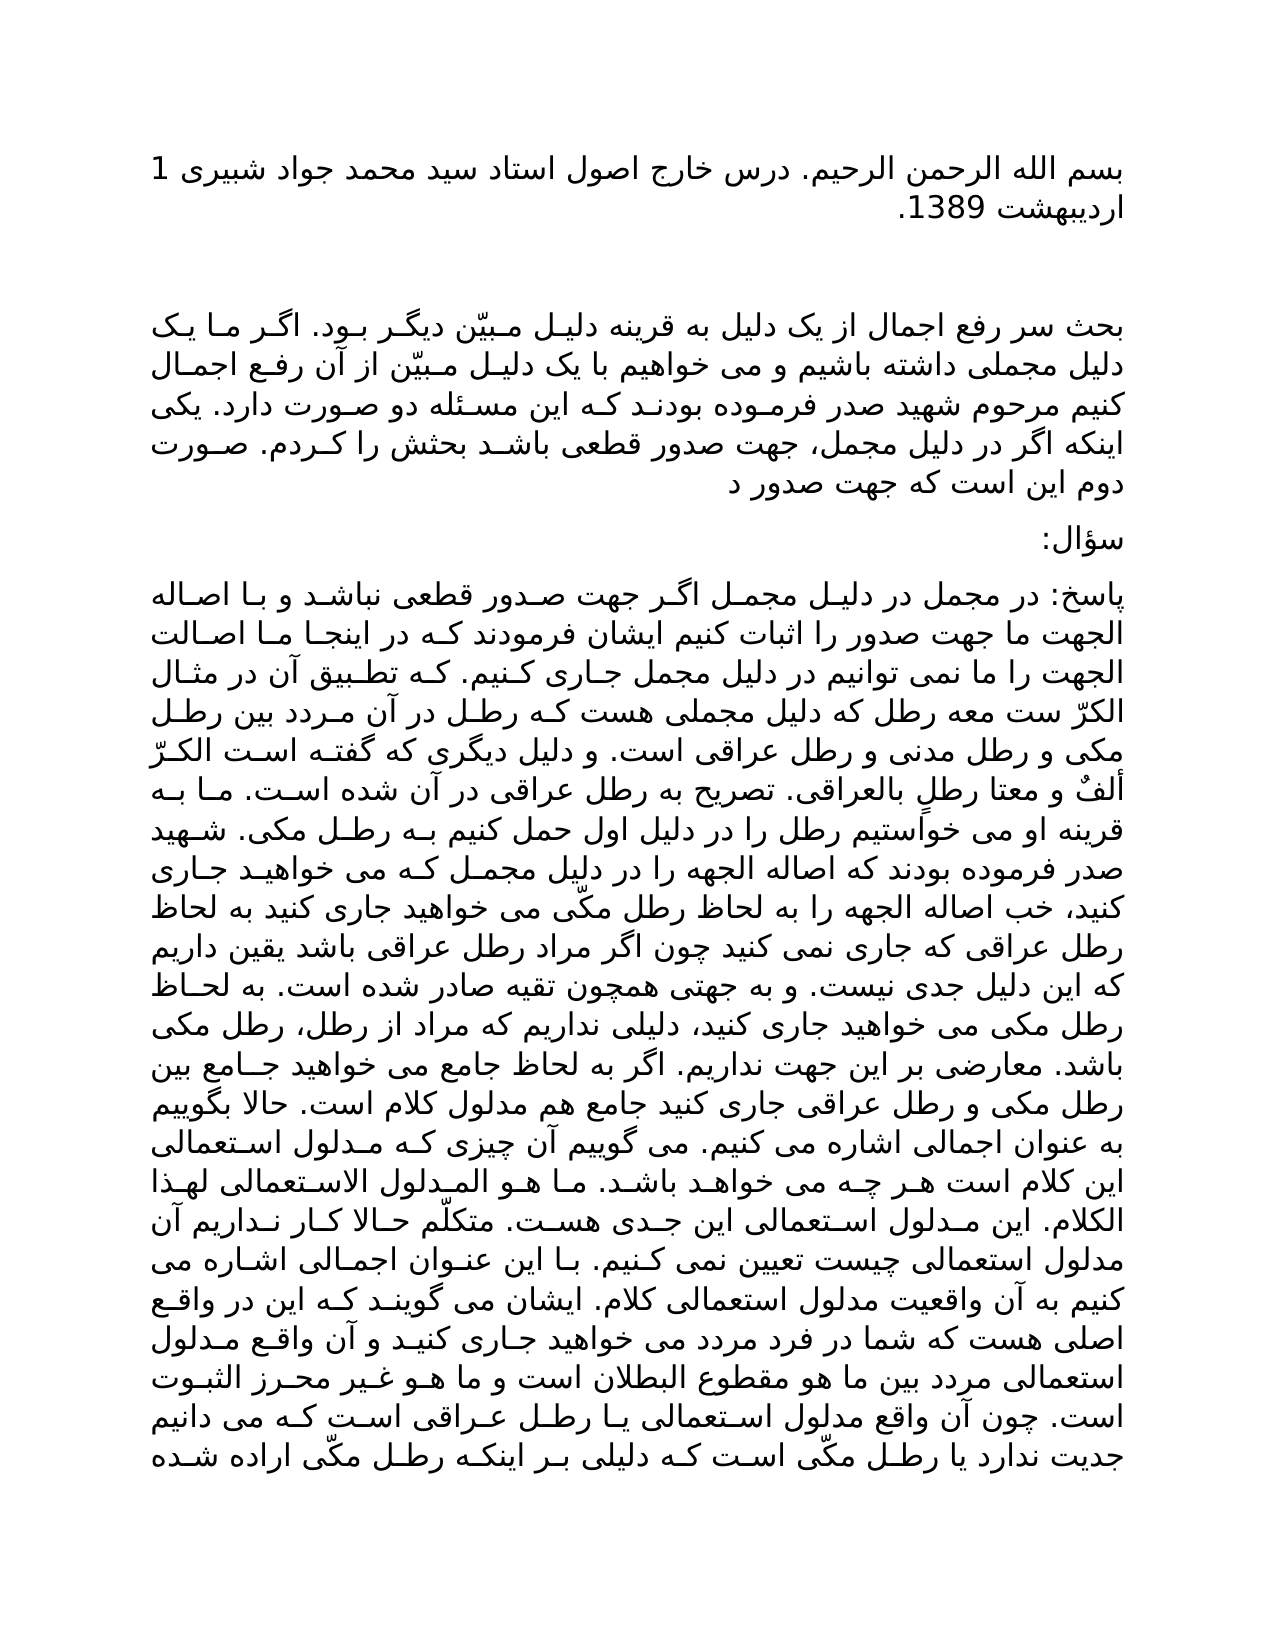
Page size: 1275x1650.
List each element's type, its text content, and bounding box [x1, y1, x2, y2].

text سؤال: [150, 520, 1125, 556]
text بحث سر رفع اجمال از یک دلیل به قرینه دلیل مبیّن دیگر بود. اگر ما یک دلیل مجملی داشته باشیم و می خواهیم با یک دلیل مبیّن از آن رفع اجمال کنیم مرحوم شهید صدر فرموده بودند که این مسئله دو صورت دارد. یکی اینکه اگر در دلیل مجمل، جهت صدور قطعی باشد بحثش را کردم. صورت دوم این است که جهت صدور د [150, 308, 1125, 501]
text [150, 576, 1125, 1474]
text بسم الله الرحمن الرحیم. درس خارج اصول استاد سید محمد جواد شبیری 1 اردیبهشت 1389. [150, 150, 1125, 226]
